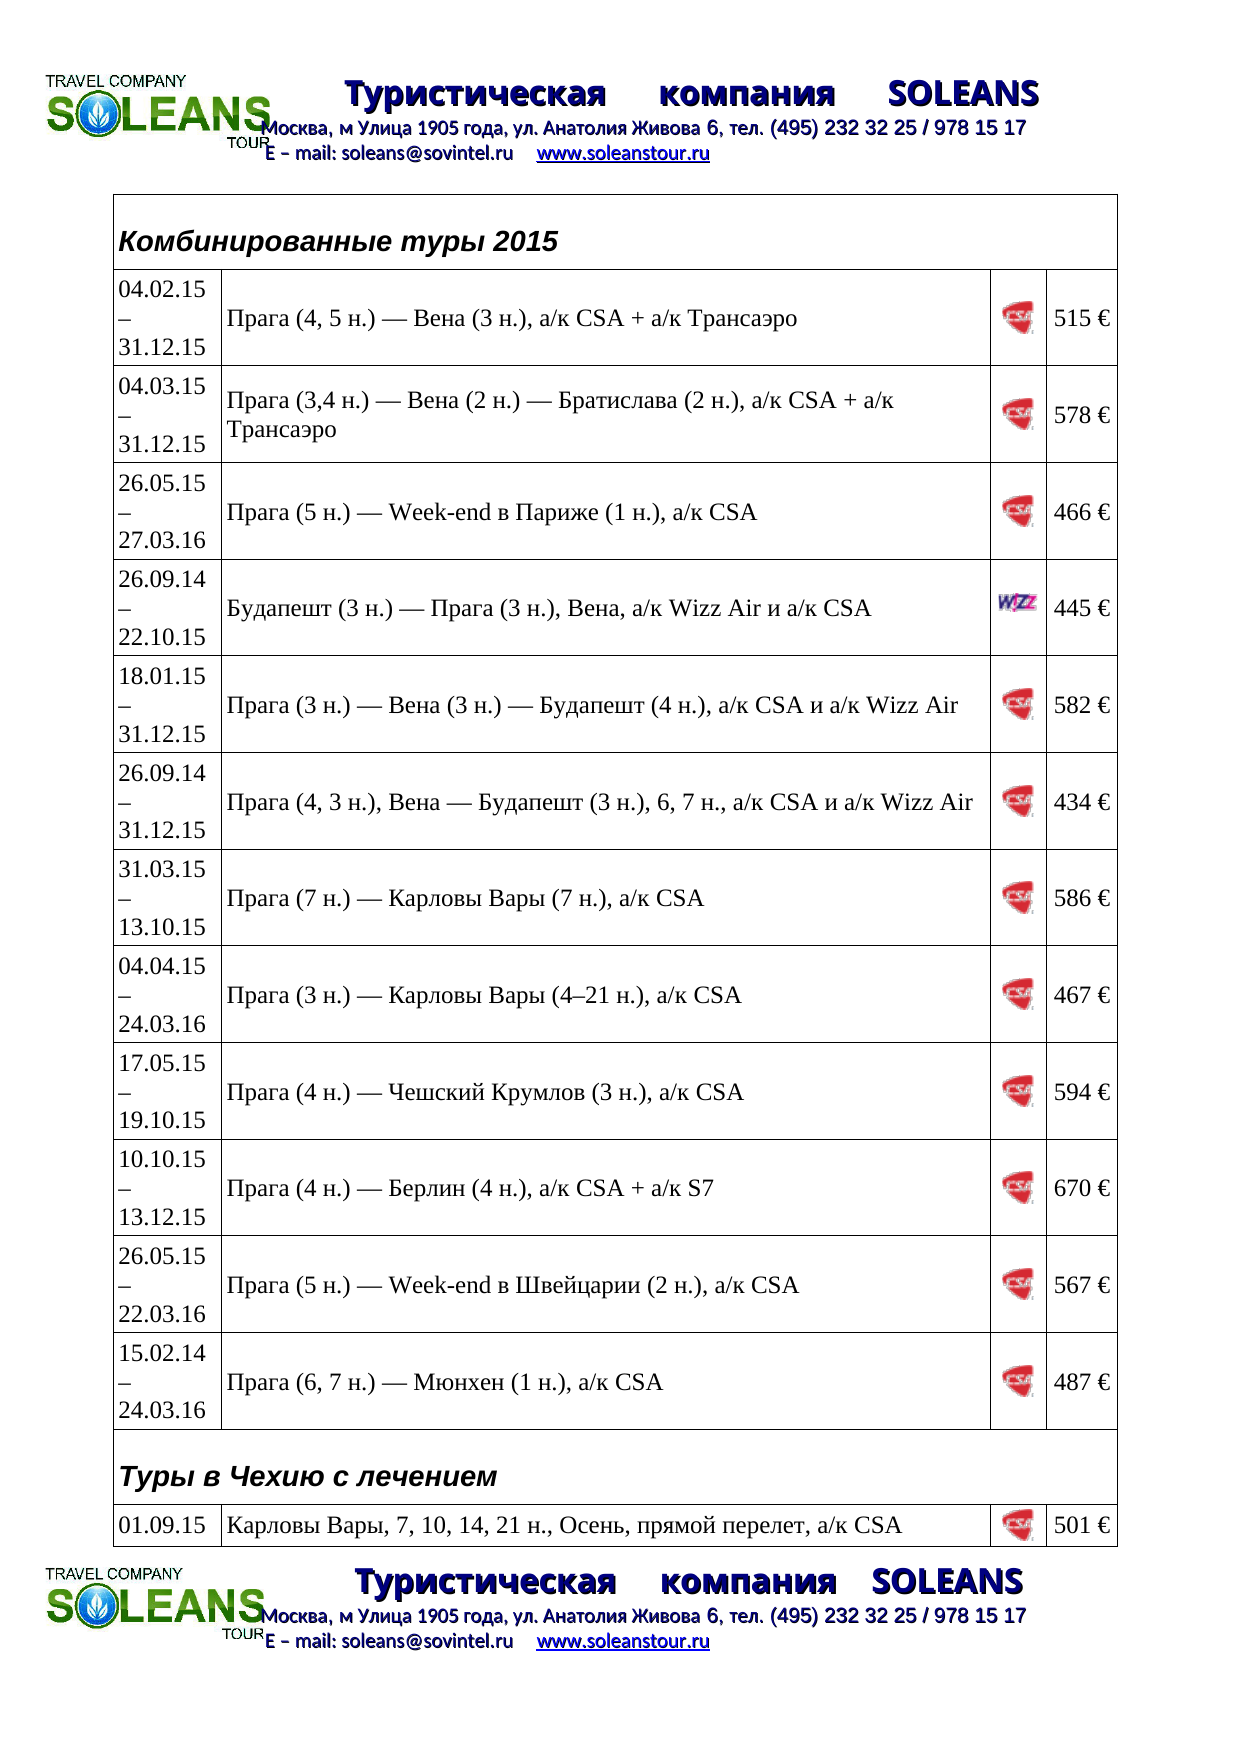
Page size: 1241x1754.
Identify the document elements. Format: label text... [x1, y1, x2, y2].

table_cell 578 € [1047, 366, 1117, 462]
table_cell Прага (5 н.) — Week-end в Париже (1 н.), а/к CSA [222, 463, 990, 559]
table_cell 26.05.15 – 27.03.16 [114, 463, 221, 559]
table_cell [991, 753, 1046, 849]
table_cell Прага (7 н.) — Карловы Вары (7 н.), а/к CSA [222, 850, 990, 945]
table_cell 10.10.15 – 13.12.15 [114, 1140, 221, 1235]
picture [1002, 301, 1034, 334]
picture [1002, 495, 1034, 527]
table_cell Прага (5 н.) — Week-end в Швейцарии (2 н.), а/к CSA [222, 1236, 990, 1332]
table_cell [991, 946, 1046, 1042]
table_cell Прага (3 н.) — Вена (3 н.) — Будапешт (4 н.), а/к CSA и а/к Wizz Air [222, 656, 990, 752]
table_cell 582 € [1047, 656, 1117, 752]
table_cell 01.09.15 – 29.11.15 [114, 1505, 221, 1546]
table_cell 466 € [1047, 463, 1117, 559]
picture [1002, 785, 1034, 817]
table_cell 17.05.15 – 19.10.15 [114, 1043, 221, 1139]
table_cell [991, 366, 1046, 462]
table_cell [991, 850, 1046, 945]
picture [1002, 398, 1034, 430]
table_cell Прага (6, 7 н.) — Мюнхен (1 н.), а/к CSA [222, 1333, 990, 1429]
table_cell 04.02.15 – 31.12.15 [114, 270, 221, 365]
table_cell 567 € [1047, 1236, 1117, 1332]
picture [1002, 978, 1034, 1010]
table_cell Прага (3,4 н.) — Вена (2 н.) — Братислава (2 н.), а/к CSA + а/к Трансаэро [222, 366, 990, 462]
table_cell 670 € [1047, 1140, 1117, 1235]
table_cell [991, 270, 1046, 365]
table_cell 18.01.15 – 31.12.15 [114, 656, 221, 752]
table_cell 515 € [1047, 270, 1117, 365]
table_cell [991, 463, 1046, 559]
table_cell 26.09.14 – 22.10.15 [114, 560, 221, 655]
table_cell 445 € [1047, 560, 1117, 655]
table_cell Туры в Чехию с лечением [114, 1430, 1117, 1504]
table_cell Карловы Вары, 7, 10, 14, 21 н., Осень, прямой перелет, а/к CSA [222, 1505, 990, 1546]
table_cell 26.05.15 – 22.03.16 [114, 1236, 221, 1332]
picture [45, 74, 270, 148]
table_cell 31.03.15 – 13.10.15 [114, 850, 221, 945]
table_cell [991, 560, 1046, 655]
table_cell Будапешт (3 н.) — Прага (3 н.), Вена, а/к Wizz Air и а/к CSA [222, 560, 990, 655]
table_cell [991, 656, 1046, 752]
table_cell Прага (4 н.) — Чешский Крумлов (3 н.), а/к CSA [222, 1043, 990, 1139]
picture [1002, 1075, 1034, 1107]
table_cell 586 € [1047, 850, 1117, 945]
table_cell [991, 1236, 1046, 1332]
picture [1002, 1171, 1034, 1204]
picture [1002, 688, 1034, 720]
table_cell Прага (3 н.) — Карловы Вары (4–21 н.), а/к CSA [222, 946, 990, 1042]
table_cell 26.09.14 – 31.12.15 [114, 753, 221, 849]
picture [45, 1567, 264, 1639]
table_cell 467 € [1047, 946, 1117, 1042]
table_cell 501 € [1047, 1505, 1117, 1546]
table_cell Прага (4 н.) — Берлин (4 н.), а/к CSA + а/к S7 [222, 1140, 990, 1235]
table_cell Комбинированные туры 2015 [114, 195, 1117, 269]
table_cell Прага (4, 5 н.) — Вена (3 н.), а/к CSA + а/к Трансаэро [222, 270, 990, 365]
picture [998, 593, 1038, 612]
table_cell 04.03.15 – 31.12.15 [114, 366, 221, 462]
table_cell 04.04.15 – 24.03.16 [114, 946, 221, 1042]
table_cell [991, 1043, 1046, 1139]
table_cell 434 € [1047, 753, 1117, 849]
table_cell 594 € [1047, 1043, 1117, 1139]
table_cell 15.02.14 – 24.03.16 [114, 1333, 221, 1429]
table_cell [991, 1140, 1046, 1235]
table_cell [991, 1333, 1046, 1429]
table_cell [991, 1505, 1046, 1546]
picture [1002, 1509, 1034, 1541]
picture [1002, 881, 1034, 914]
picture [1002, 1268, 1034, 1300]
table_cell Прага (4, 3 н.), Вена — Будапешт (3 н.), 6, 7 н., а/к CSA и а/к Wizz Air [222, 753, 990, 849]
table_cell 487 € [1047, 1333, 1117, 1429]
picture [1002, 1365, 1034, 1397]
